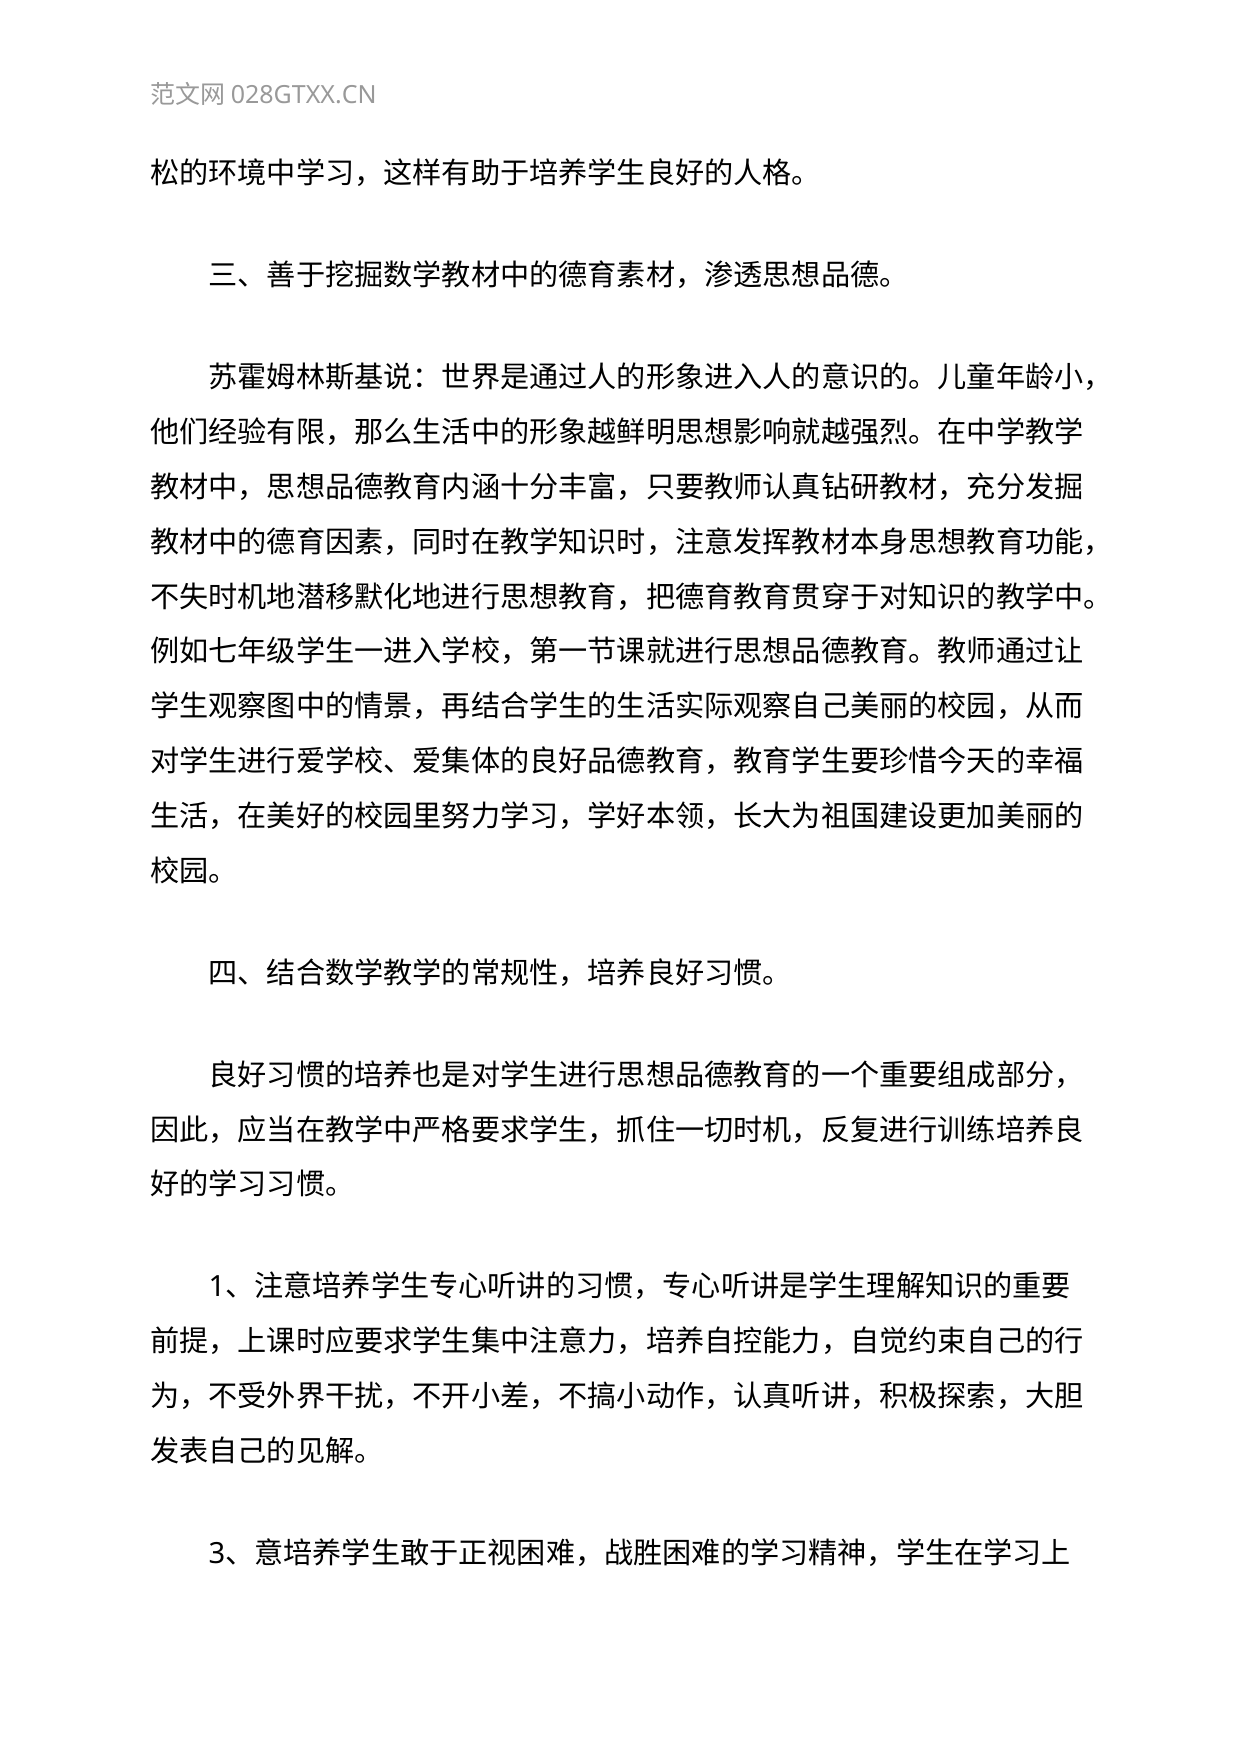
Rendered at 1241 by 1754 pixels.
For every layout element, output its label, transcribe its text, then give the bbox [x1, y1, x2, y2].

text 良好习惯的培养也是对学生进行思想品德教育的一个重要组成部分，因此，应当在教学中严格要求学生，抓住一切时机，反复进行训练培养良好的学习习惯。 [150, 1051, 1090, 1203]
text 苏霍姆林斯基说：世界是通过人的形象进入人的意识的。儿童年龄小，他们经验有限，那么生活中的形象越鲜明思想影响就越强烈。在中学教学教材中，思想品德教育内涵十分丰富，只要教师认真钻研教材，充分发掘教材中的德育因素，同时在教学知识时，注意发挥教材本身思想教育功能，不失时机地潜移默化地进行思想教育，把德育教育贯穿于对知识的教学中。例如七年级学生一进入学校，第一节课就进行思想品德教育。教师通过让学生观察图中的情景，再结合学生的生活实际观察自己美丽的校园，从而对学生进行爱学校、爱集体的良好品德教育，教育学生要珍惜今天的幸福生活，在美好的校园里努力学习，学好本领，长大为祖国建设更加美丽的校园。 [150, 353, 1090, 890]
text 1、注意培养学生专心听讲的习惯，专心听讲是学生理解知识的重要前提，上课时应要求学生集中注意力，培养自控能力，自觉约束自己的行为，不受外界干扰，不开小差，不搞小动作，认真听讲，积极探索，大胆发表自己的见解。 [150, 1263, 1090, 1470]
text 三、善于挖掘数学教材中的德育素材，渗透思想品德。 [150, 252, 1090, 294]
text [150, 1529, 1090, 1572]
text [150, 150, 1090, 192]
text 四、结合数学教学的常规性，培养良好习惯。 [150, 949, 1090, 992]
